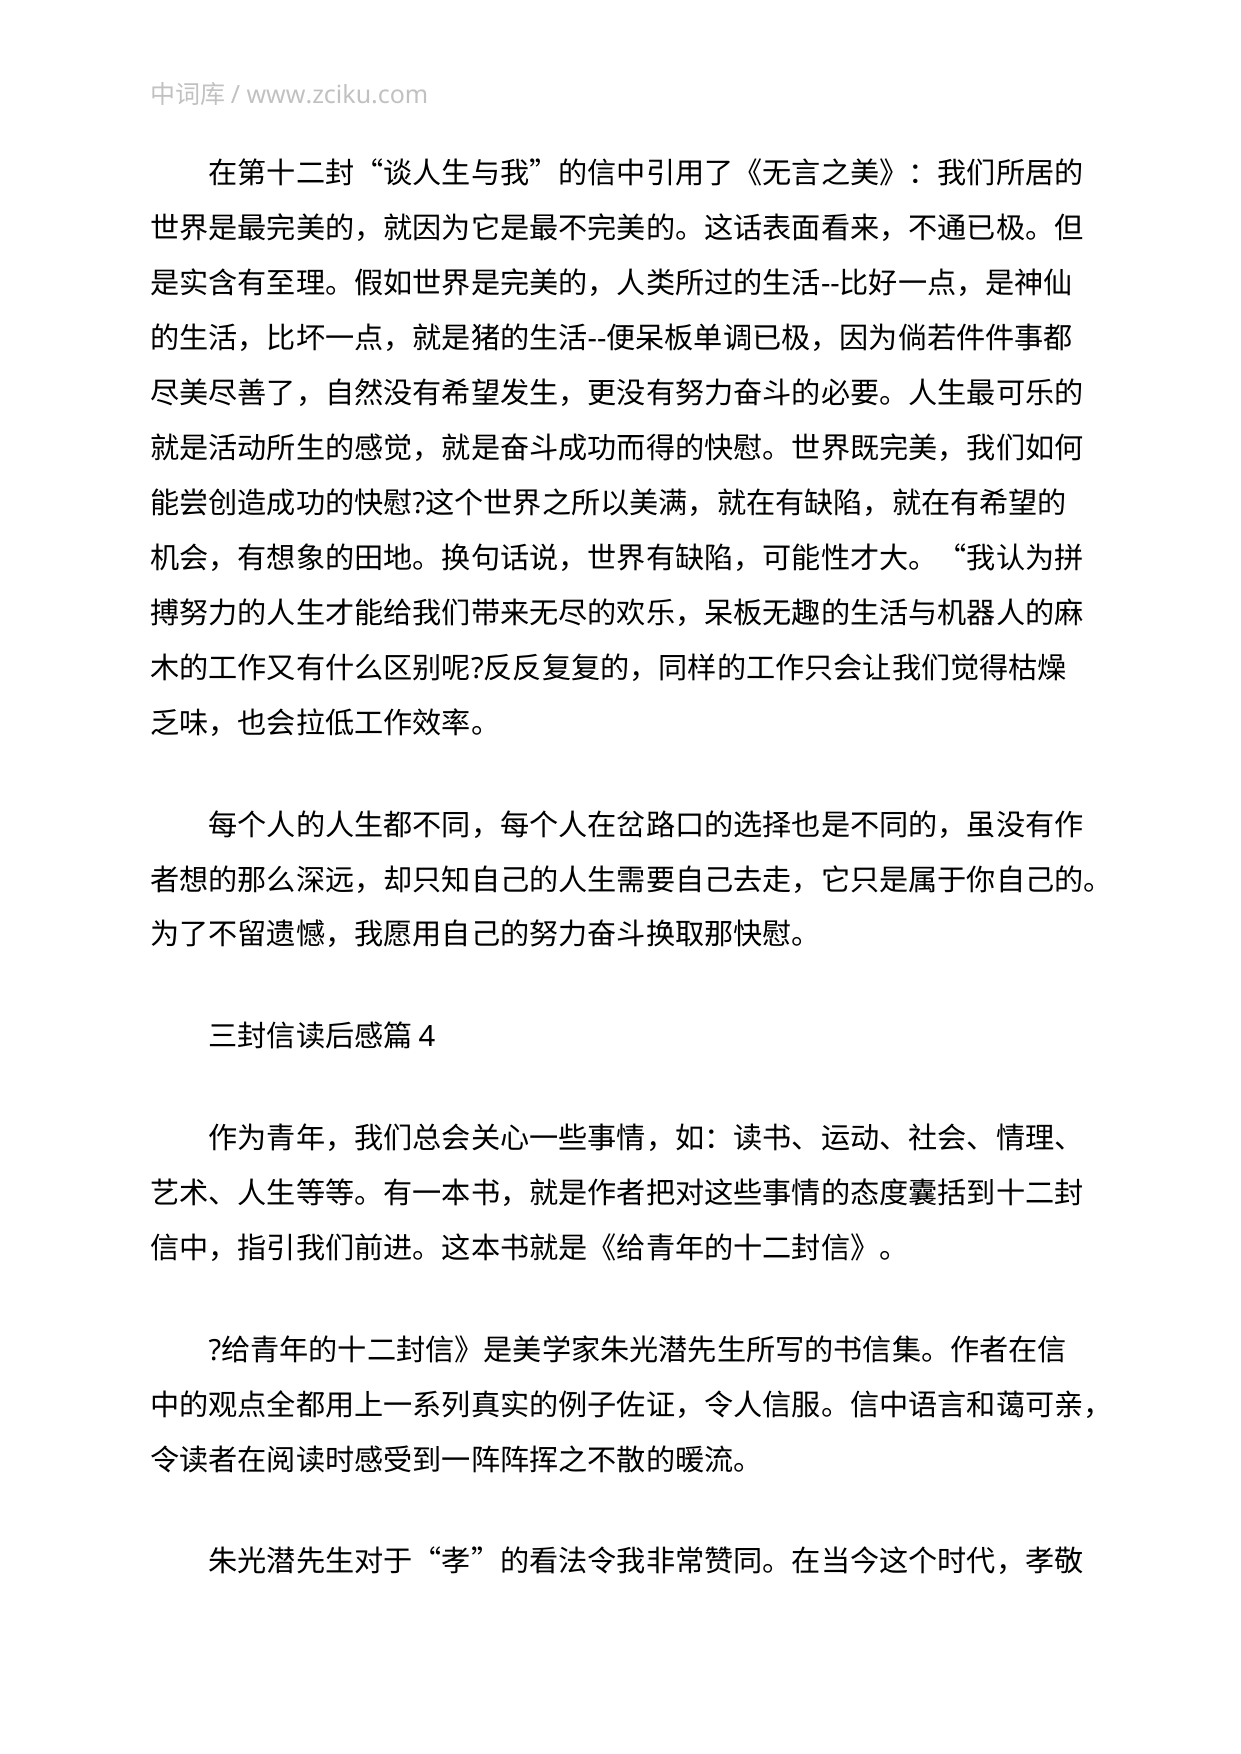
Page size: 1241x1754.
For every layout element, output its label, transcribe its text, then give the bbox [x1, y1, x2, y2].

text 在第十二封“谈人生与我”的信中引用了《无言之美》：我们所居的世界是最完美的，就因为它是最不完美的。这话表面看来，不通已极。但是实含有至理。假如世界是完美的，人类所过的生活--比好一点，是神仙的生活，比坏一点，就是猪的生活--便呆板单调已极，因为倘若件件事都尽美尽善了，自然没有希望发生，更没有努力奋斗的必要。人生最可乐的就是活动所生的感觉，就是奋斗成功而得的快慰。世界既完美，我们如何能尝创造成功的快慰?这个世界之所以美满，就在有缺陷，就在有希望的机会，有想象的田地。换句话说，世界有缺陷，可能性才大。“我认为拼搏努力的人生才能给我们带来无尽的欢乐，呆板无趣的生活与机器人的麻木的工作又有什么区别呢?反反复复的，同样的工作只会让我们觉得枯燥乏味，也会拉低工作效率。 [150, 150, 1090, 742]
text 作为青年，我们总会关心一些事情，如：读书、运动、社会、情理、艺术、人生等等。有一本书，就是作者把对这些事情的态度囊括到十二封信中，指引我们前进。这本书就是《给青年的十二封信》。 [150, 1115, 1090, 1267]
text ?给青年的十二封信》是美学家朱光潜先生所写的书信集。作者在信中的观点全都用上一系列真实的例子佐证，令人信服。信中语言和蔼可亲，令读者在阅读时感受到一阵阵挥之不散的暖流。 [150, 1326, 1090, 1478]
text 每个人的人生都不同，每个人在岔路口的选择也是不同的，虽没有作者想的那么深远，却只知自己的人生需要自己去走，它只是属于你自己的。为了不留遗憾，我愿用自己的努力奋斗换取那快慰。 [150, 801, 1090, 953]
text 三封信读后感篇4 [150, 1013, 1090, 1055]
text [150, 1538, 1090, 1580]
